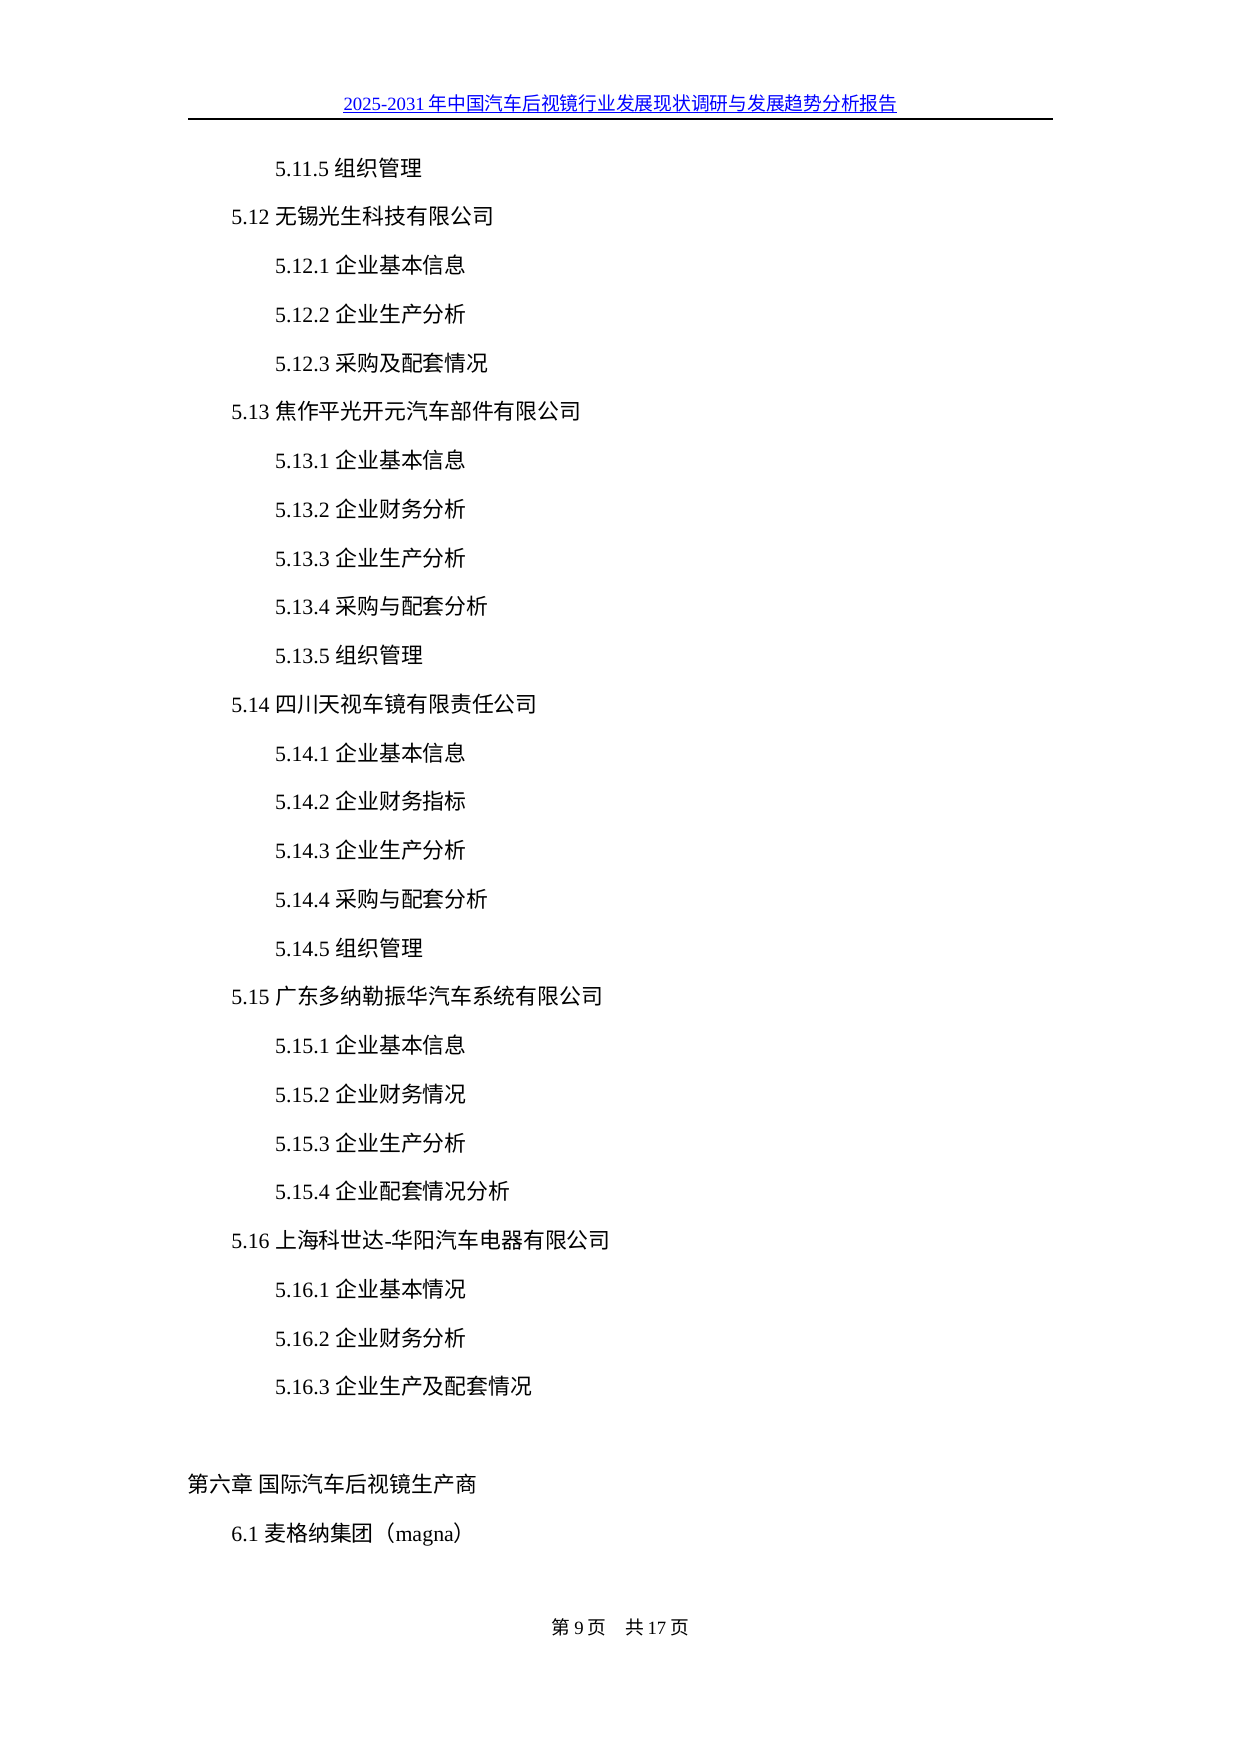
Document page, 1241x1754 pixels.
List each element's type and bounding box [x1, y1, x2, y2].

text [187, 150, 1053, 1548]
